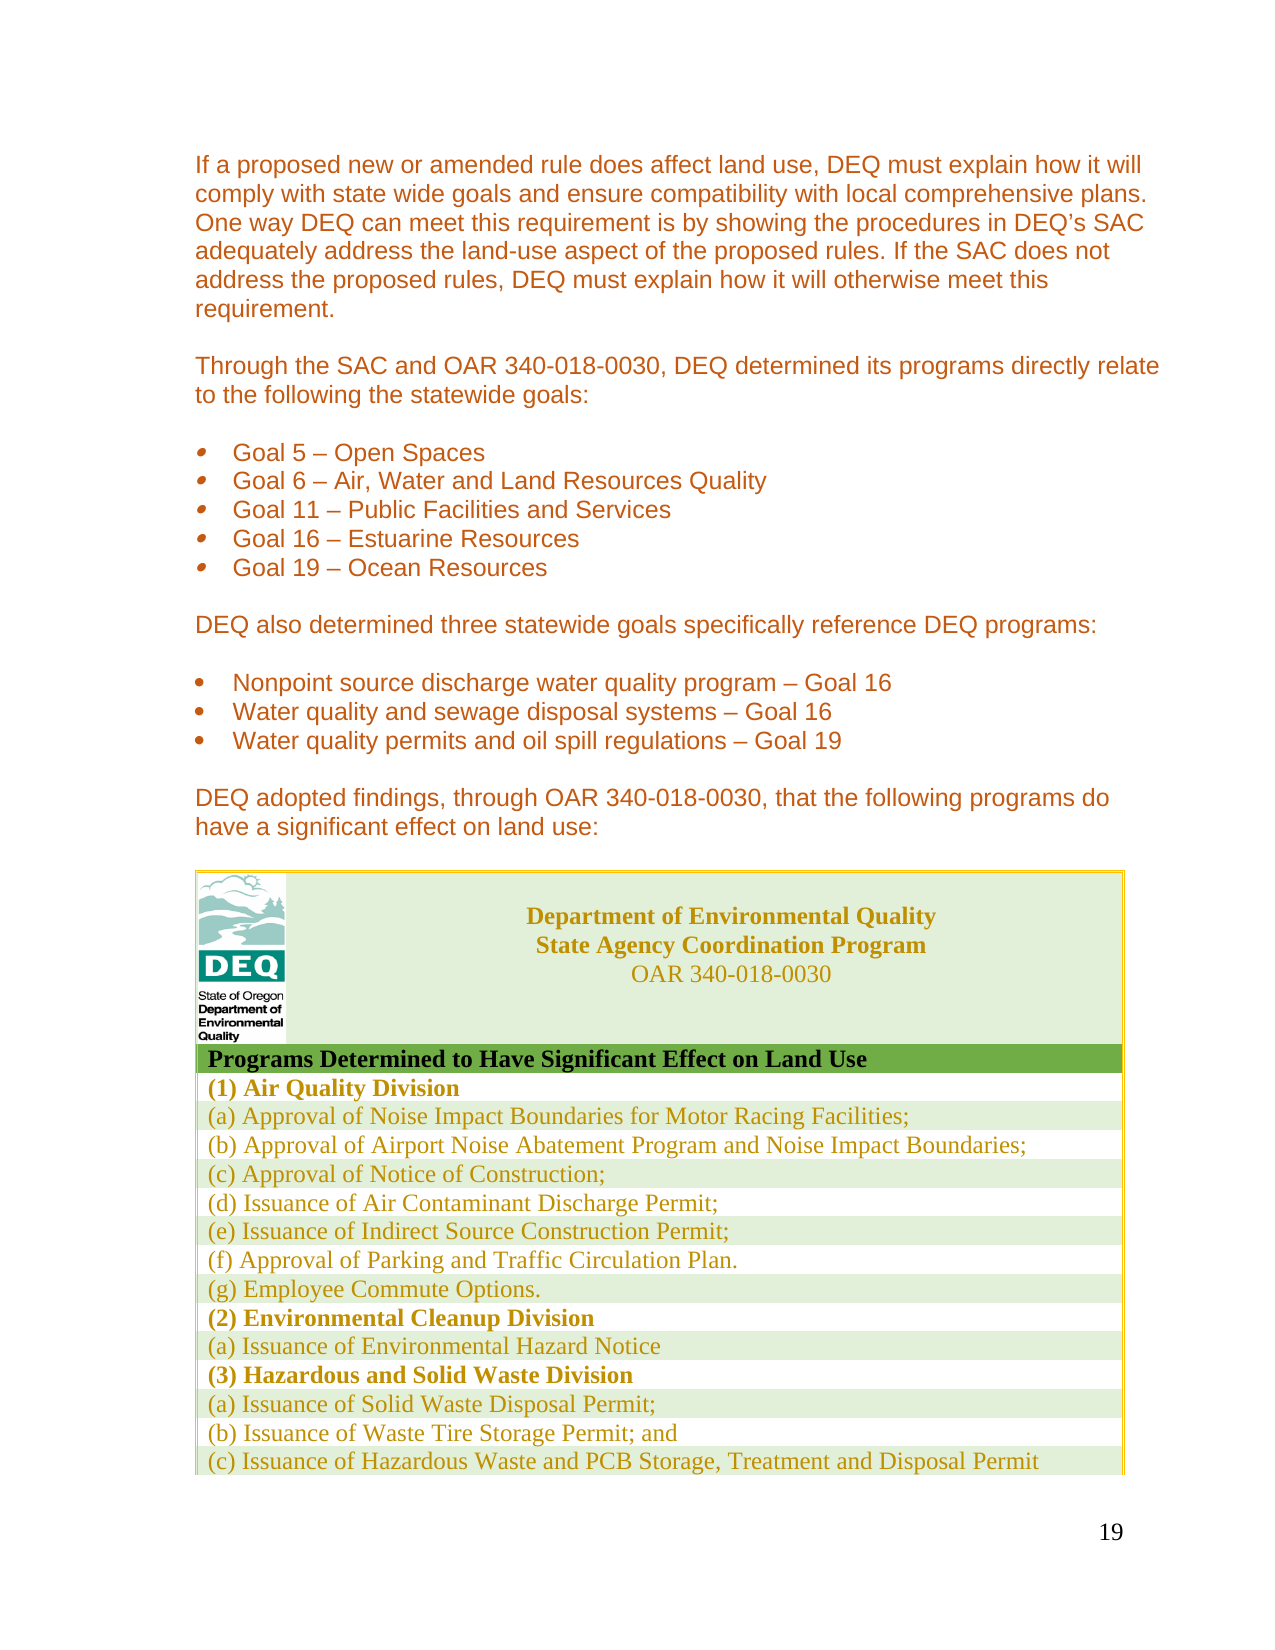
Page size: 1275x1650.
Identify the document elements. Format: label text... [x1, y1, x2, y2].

list Nonpoint source discharge water quality program – Goal 16 [195, 668, 1170, 697]
text DEQ also determined three statewide goals specifically reference DEQ programs: [195, 611, 1170, 639]
text If a proposed new or amended rule does affect land use, DEQ must explain how it will comply with state wide goals and ensure compatibility with local comprehensive plans. One way DEQ can meet this requirement is by showing the procedures in DEQ’s SAC adequately address the land-use aspect of the proposed rules. If the SAC does not address the proposed rules, DEQ must explain how it will otherwise meet this requirement. [195, 150, 1170, 322]
table_cell (d) Issuance of Air Contaminant Discharge Permit; [198, 1188, 1122, 1216]
table_cell (a) Approval of Noise Impact Boundaries for Motor Racing Facilities; [198, 1101, 1122, 1130]
list Goal 19 – Ocean Resources [195, 553, 1170, 582]
table_cell (c) Issuance of Hazardous Waste and PCB Storage, Treatment and Disposal Permit [198, 1446, 1122, 1475]
table_cell (3) Hazardous and Solid Waste Division [198, 1360, 1122, 1389]
table_cell (b) Issuance of Waste Tire Storage Permit; and [198, 1418, 1122, 1446]
table_cell (e) Issuance of Indirect Source Construction Permit; [198, 1216, 1122, 1245]
table_cell (f) Approval of Parking and Traffic Circulation Plan. [198, 1245, 1122, 1274]
list Goal 16 – Estuarine Resources [195, 524, 1170, 553]
picture [197, 873, 287, 1044]
table_cell (a) Issuance of Environmental Hazard Notice [198, 1331, 1122, 1360]
list Water quality and sewage disposal systems – Goal 16 [195, 697, 1170, 726]
table_cell (1) Air Quality Division [198, 1073, 1122, 1101]
table_cell (2) Environmental Cleanup Division [198, 1303, 1122, 1331]
table_cell Programs Determined to Have Significant Effect on Land Use [198, 1044, 1122, 1073]
text Through the SAC and OAR 340-018-0030, DEQ determined its programs directly relate to the following the statewide goals: [195, 351, 1170, 409]
table_cell (g) Employee Commute Options. [198, 1274, 1122, 1303]
table_cell (b) Approval of Airport Noise Abatement Program and Noise Impact Boundaries; [198, 1130, 1122, 1159]
table_cell (c) Approval of Notice of Construction; [198, 1159, 1122, 1188]
text DEQ adopted findings, through OAR 340-018-0030, that the following programs do have a significant effect on land use: [195, 783, 1170, 841]
list Water quality permits and oil spill regulations – Goal 19 [195, 726, 1170, 754]
list Goal 5 – Open Spaces [195, 437, 1170, 466]
table_header Department of Environmental Quality State Agency Coordination Program OAR 340-018-0030 [287, 873, 1122, 1044]
list Goal 11 – Public Facilities and Services [195, 495, 1170, 524]
list Goal 6 – Air, Water and Land Resources Quality [195, 466, 1170, 495]
table_cell (a) Issuance of Solid Waste Disposal Permit; [198, 1389, 1122, 1418]
